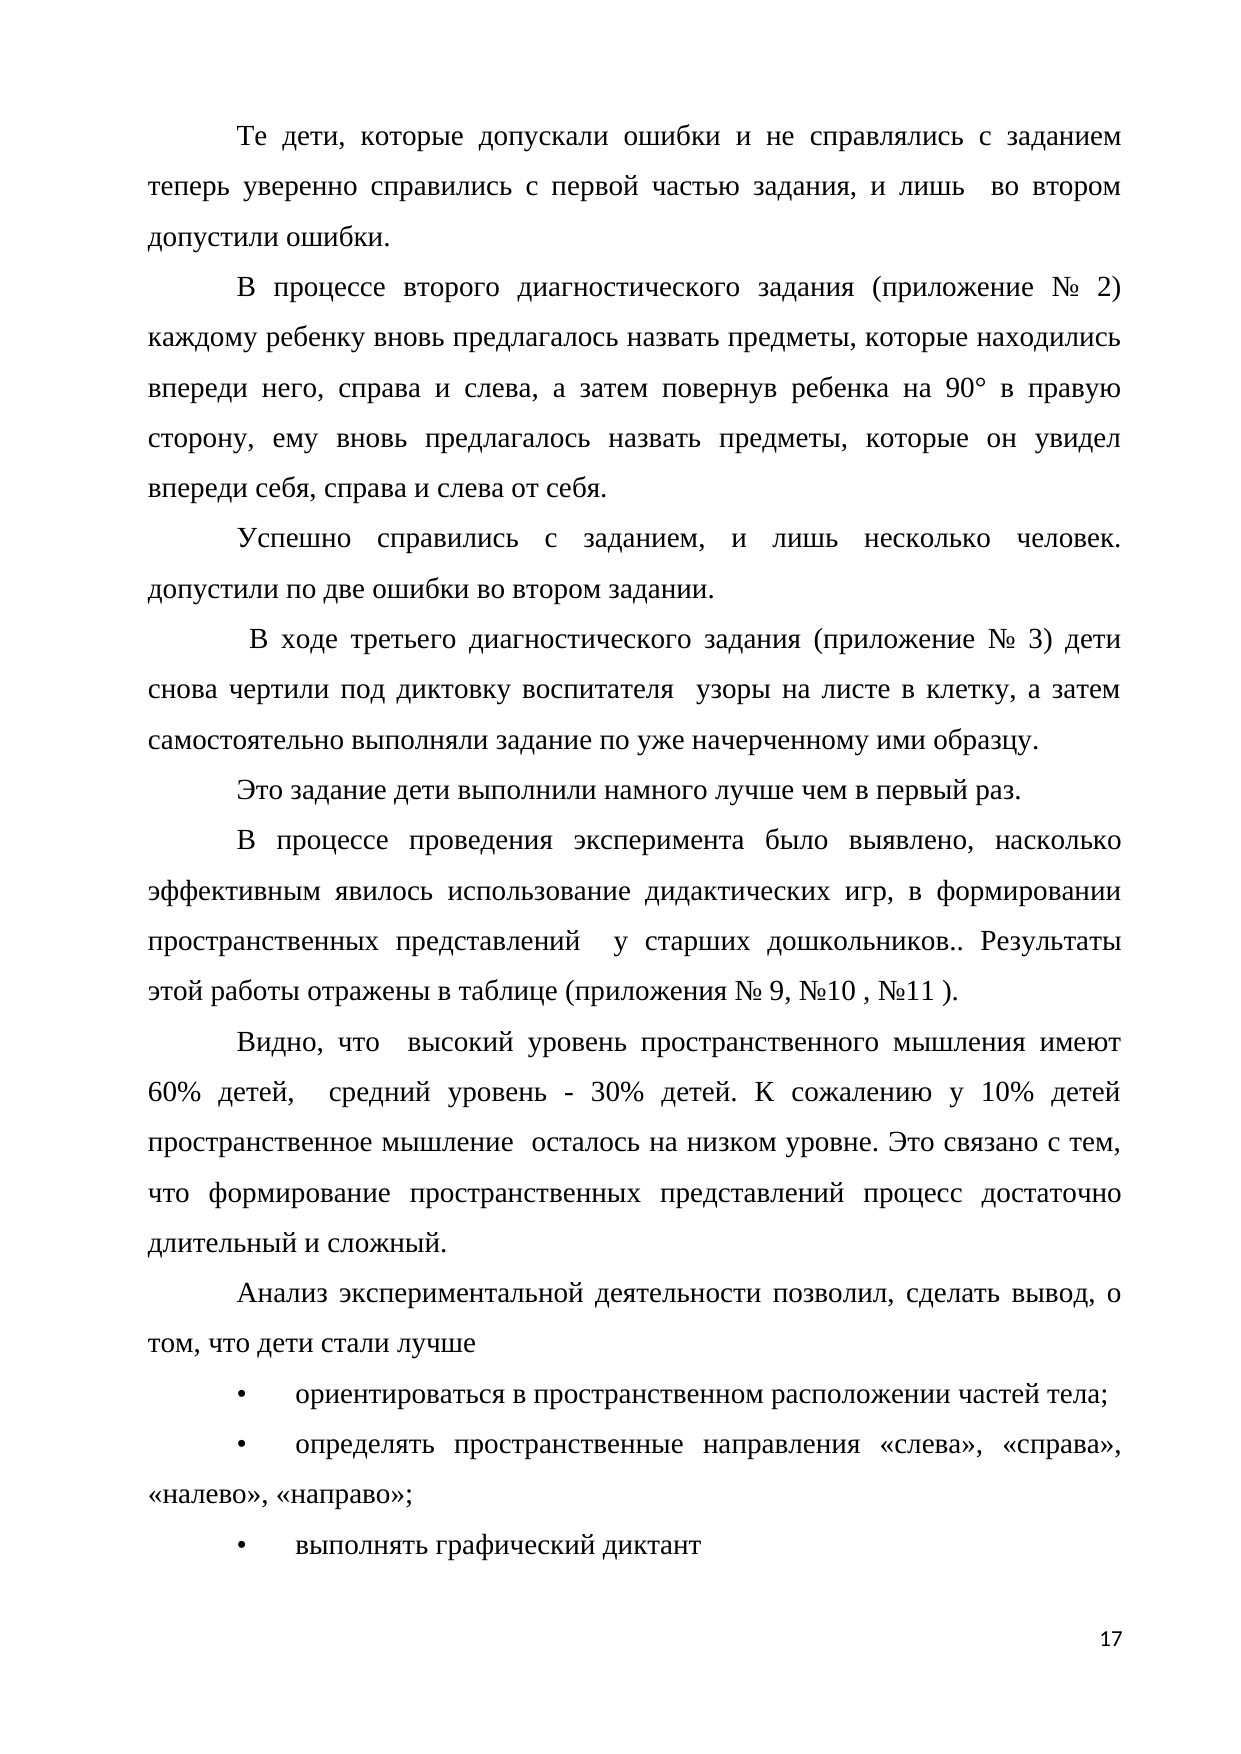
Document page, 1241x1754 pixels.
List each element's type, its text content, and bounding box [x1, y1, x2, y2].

text • определять пространственные направления «слева», «справа», «налево», «направо»; [148, 1426, 1122, 1510]
text В процессе второго диагностического задания (приложение № 2) каждому ребенку вновь предлагалось назвать предметы, которые находились впереди него, справа и слева, а затем повернув ребенка на 90° в правую сторону, ему вновь предлагалось назвать предметы, которые он увидел впереди себя, справа и слева от себя. [148, 269, 1122, 504]
text • ориентироваться в пространственном расположении частей тела; [148, 1376, 1122, 1409]
text Успешно справились с заданием, и лишь несколько человек. допустили по две ошибки во втором задании. [148, 521, 1122, 604]
text • выполнять графический диктант [148, 1527, 1122, 1560]
text Анализ экспериментальной деятельности позволил, сделать вывод, о том, что дети стали лучше [148, 1275, 1122, 1359]
text В процессе проведения эксперимента было выявлено, насколько эффективным явилось использование дидактических игр, в формировании пространственных представлений у старших дошкольников.. Результаты этой работы отражены в таблице (приложения № 9, №10 , №11 ). [148, 822, 1122, 1007]
text В ходе третьего диагностического задания (приложение № 3) дети снова чертили под диктовку воспитателя узоры на листе в клетку, а затем самостоятельно выполняли задание по уже начерченному ими образцу. [148, 621, 1122, 755]
text Видно, что высокий уровень пространственного мышления имеют 60% детей, средний уровень - 30% детей. К сожалению у 10% детей пространственное мышление осталось на низком уровне. Это связано с тем, что формирование пространственных представлений процесс достаточно длительный и сложный. [148, 1024, 1122, 1258]
text Это задание дети выполнили намного лучше чем в первый раз. [148, 772, 1122, 806]
text Те дети, которые допускали ошибки и не справлялись с заданием теперь уверенно справились с первой частью задания, и лишь во втором допустили ошибки. [148, 118, 1122, 252]
